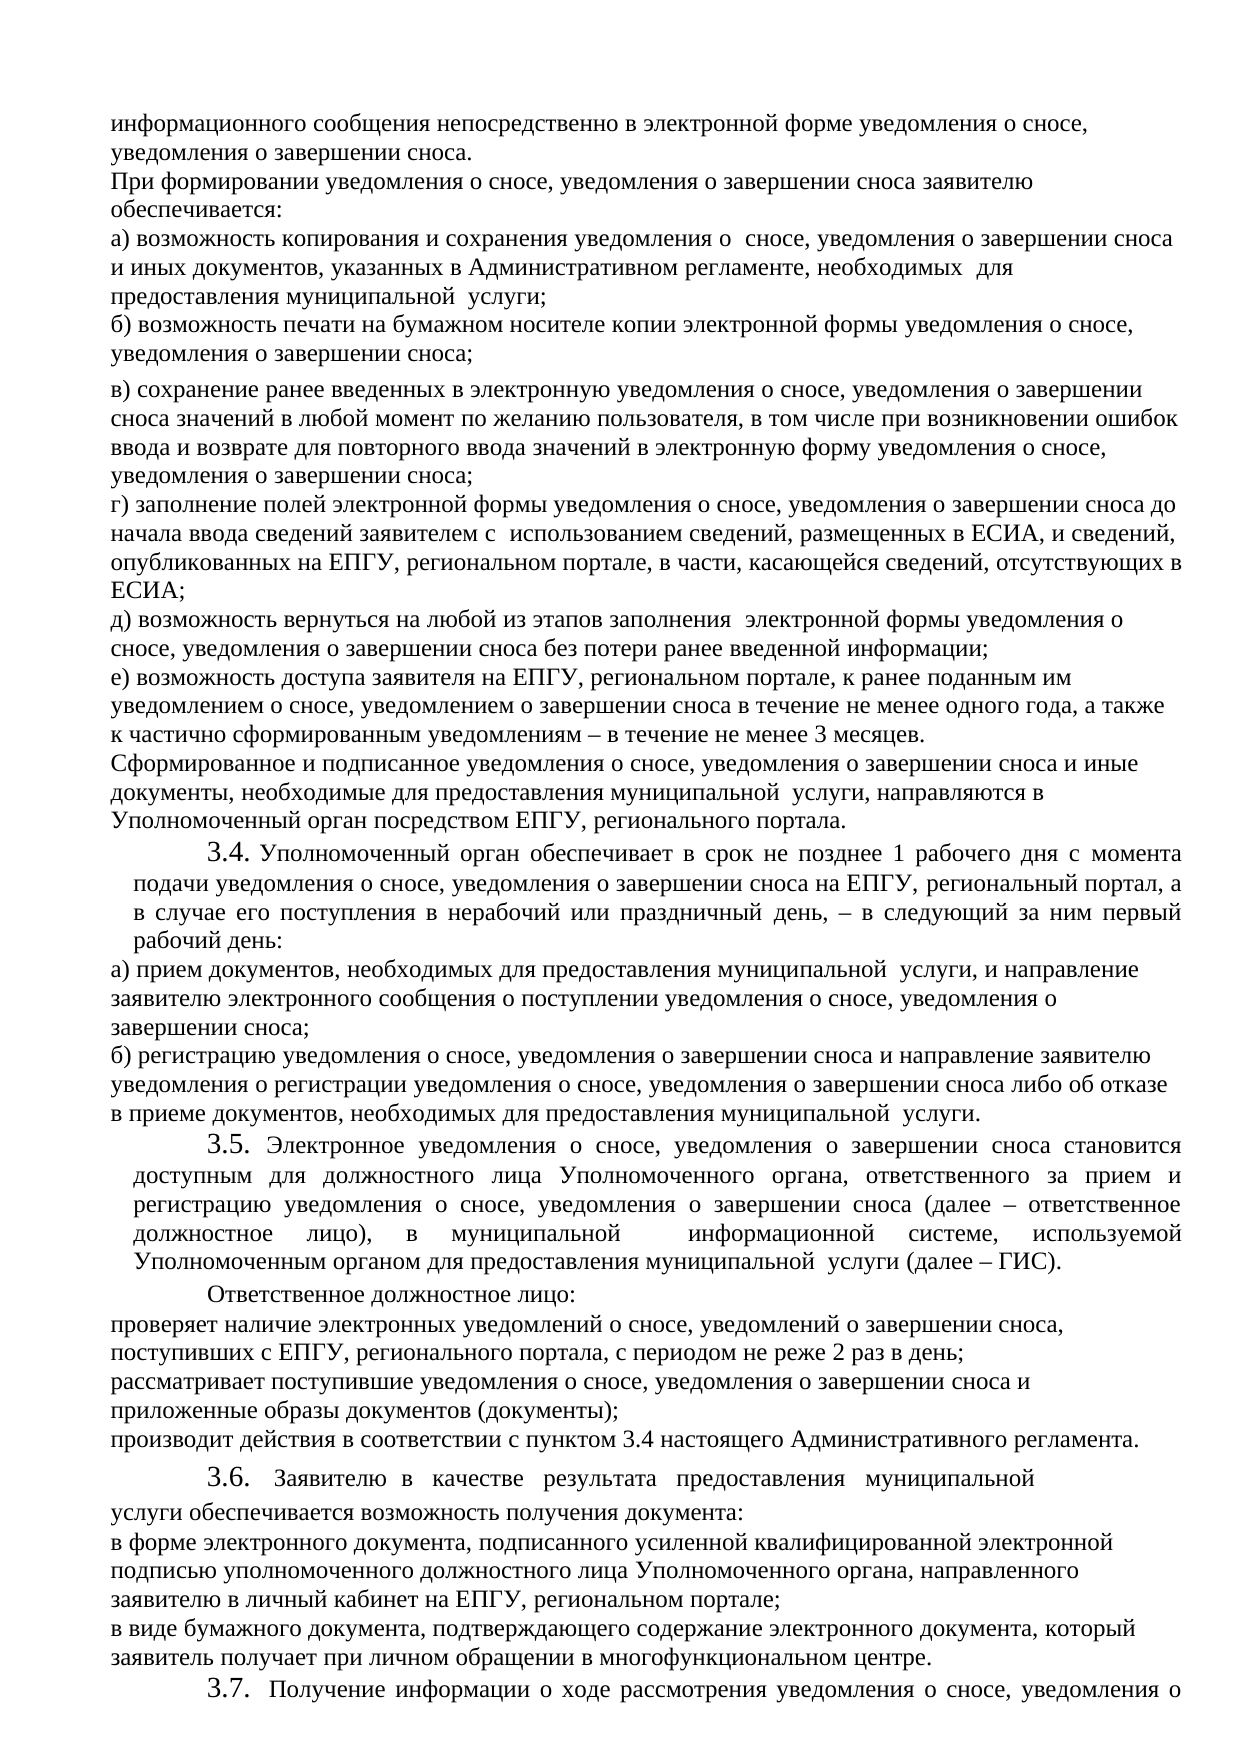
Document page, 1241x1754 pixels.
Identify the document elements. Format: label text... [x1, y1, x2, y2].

text г) заполнение полей электронной формы уведомления о сносе, уведомления о завершении сноса до начала ввода сведений заявителем с использованием сведений, размещенных в ЕСИА, и сведений, опубликованных на ЕПГУ, региональном портале, в части, касающейся сведений, отсутствующих в ЕСИА; [110, 489, 1182, 604]
text б) возможность печати на бумажном носителе копии электронной формы уведомления о сносе, уведомления о завершении сноса; [110, 309, 1181, 367]
text д) возможность вернуться на любой из этапов заполнения электронной формы уведомления о сносе, уведомления о завершении сноса без потери ранее введенной информации; [110, 604, 1182, 662]
list Уполномоченный орган обеспечивает в срок не позднее 1 рабочего дня с момента подачи уведомления о сносе, уведомления о завершении сноса на ЕПГУ, региональный портал, а в случае его поступления в нерабочий или праздничный день, – в следующий за ним первый рабочий день: [133, 834, 1182, 954]
text е) возможность доступа заявителя на ЕПГУ, региональном портале, к ранее поданным им уведомлением о сносе, уведомлением о завершении сноса в течение не менее одного года, а также к частично сформированным уведомлениям – в течение не менее 3 месяцев. [110, 662, 1182, 748]
text услуги обеспечивается возможность получения документа: [110, 1493, 1205, 1527]
text б) регистрацию уведомления о сносе, уведомления о завершении сноса и направление заявителю уведомления о регистрации уведомления о сносе, уведомления о завершении сноса либо об отказе в приеме документов, необходимых для предоставления муниципальной услуги. [110, 1040, 1182, 1127]
text в виде бумажного документа, подтверждающего содержание электронного документа, который заявитель получает при личном обращении в многофункциональном центре. [110, 1613, 1181, 1671]
list Электронное уведомления о сносе, уведомления о завершении сноса становится доступным для должностного лица Уполномоченного органа, ответственного за прием и регистрацию уведомления о сносе, уведомления о завершении сноса (далее – ответственное должностное лицо), в муниципальной информационной системе, используемой Уполномоченным органом для предоставления муниципальной услуги (далее – ГИС). [133, 1127, 1182, 1275]
text производит действия в соответствии с пунктом 3.4 настоящего Административного регламента. [110, 1424, 1181, 1453]
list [133, 1671, 1182, 1704]
text проверяет наличие электронных уведомлений о сносе, уведомлений о завершении сноса, поступивших с ЕПГУ, регионального портала, с периодом не реже 2 раз в день; [110, 1309, 1182, 1366]
text Ответственное должностное лицо: [207, 1275, 1205, 1309]
text При формировании уведомления о сносе, уведомления о завершении сноса заявителю обеспечивается: [110, 166, 1181, 223]
list Заявителю в качестве результата предоставления муниципальной [207, 1459, 1205, 1493]
text а) прием документов, необходимых для предоставления муниципальной услуги, и направление заявителю электронного сообщения о поступлении уведомления о сносе, уведомления о завершении сноса; [110, 954, 1182, 1040]
text а) возможность копирования и сохранения уведомления о сносе, уведомления о завершении сноса и иных документов, указанных в Административном регламенте, необходимых для предоставления муниципальной услуги; [110, 223, 1182, 309]
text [110, 108, 1182, 166]
text в форме электронного документа, подписанного усиленной квалифицированной электронной подписью уполномоченного должностного лица Уполномоченного органа, направленного заявителю в личный кабинет на ЕПГУ, региональном портале; [110, 1527, 1182, 1613]
text в) сохранение ранее введенных в электронную уведомления о сносе, уведомления о завершении сноса значений в любой момент по желанию пользователя, в том числе при возникновении ошибок ввода и возврате для повторного ввода значений в электронную форму уведомления о сносе, уведомления о завершении сноса; [110, 374, 1182, 489]
text Сформированное и подписанное уведомления о сносе, уведомления о завершении сноса и иные документы, необходимые для предоставления муниципальной услуги, направляются в Уполномоченный орган посредством ЕПГУ, регионального портала. [110, 748, 1182, 834]
text рассматривает поступившие уведомления о сносе, уведомления о завершении сноса и приложенные образы документов (документы); [110, 1366, 1182, 1424]
